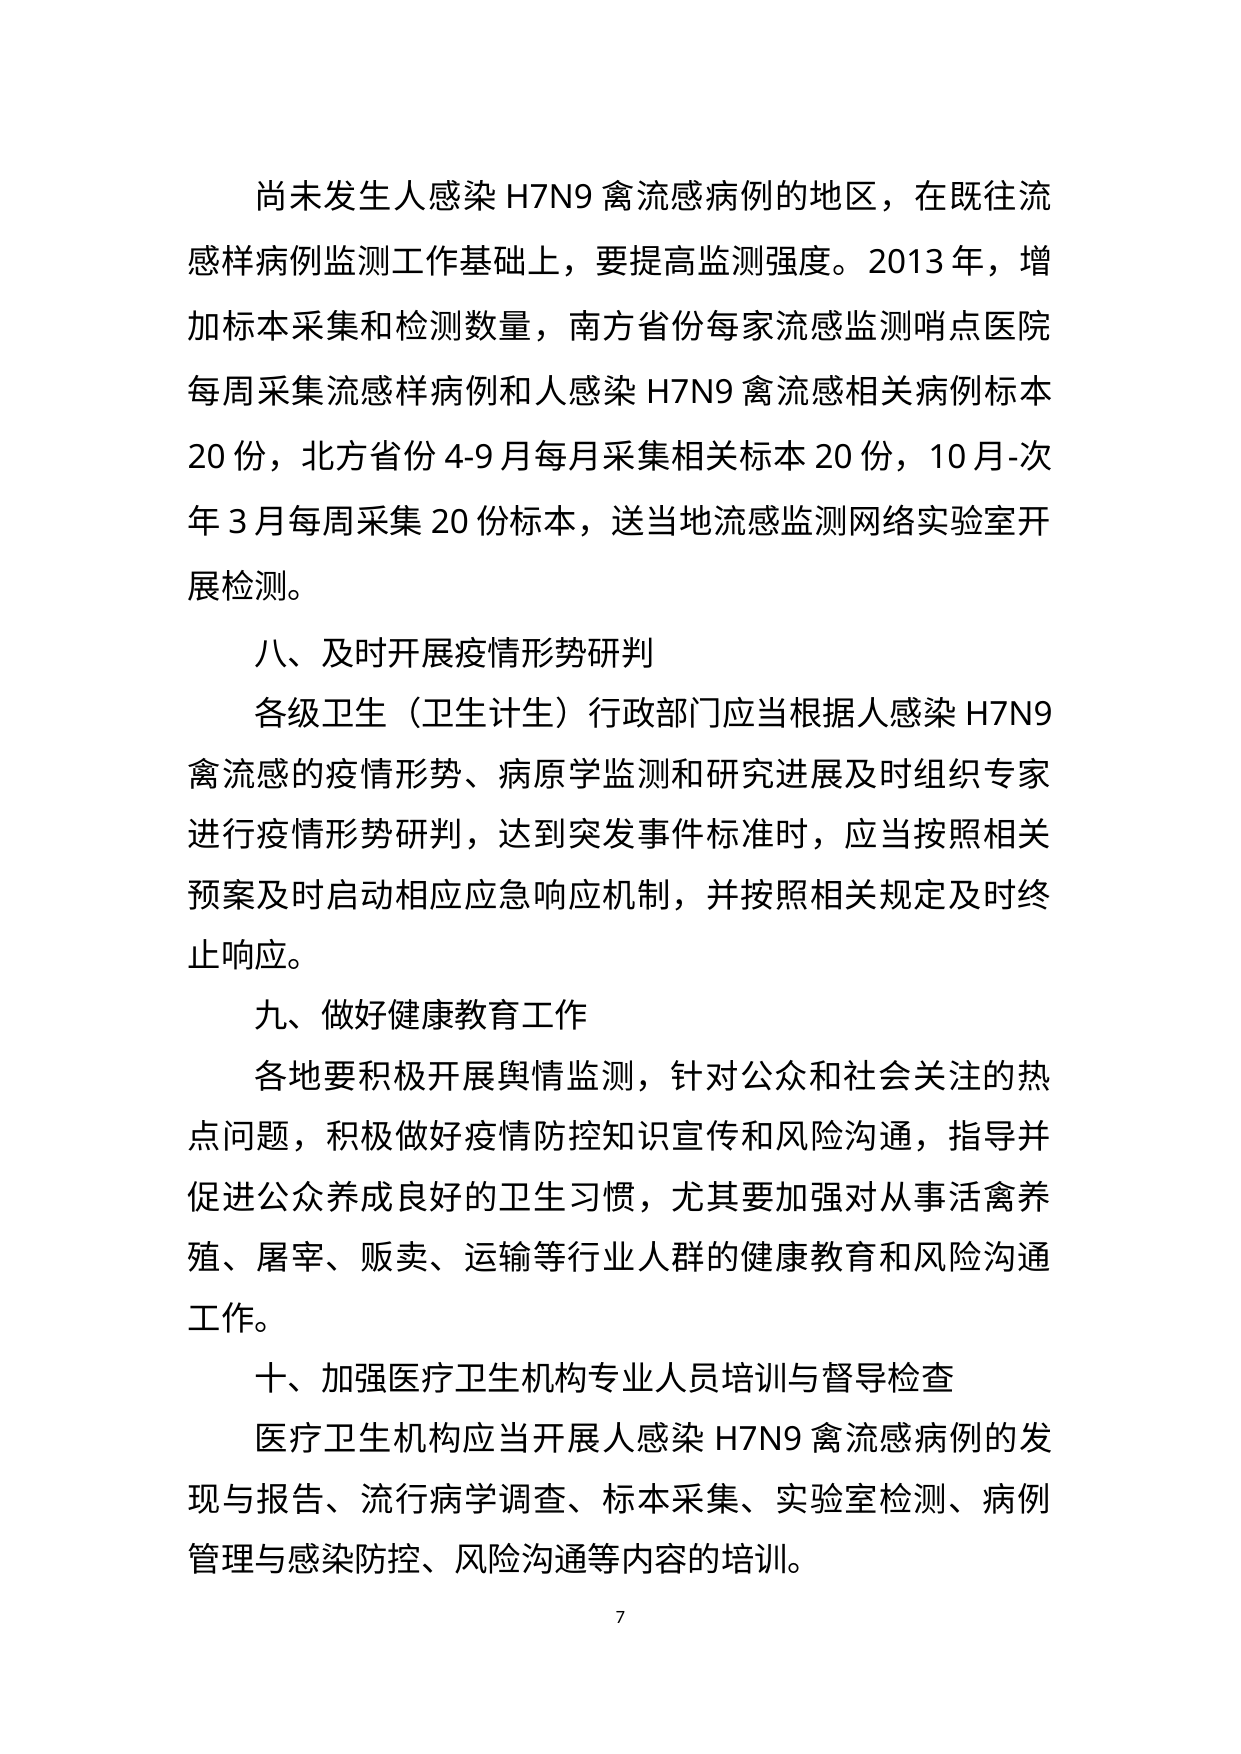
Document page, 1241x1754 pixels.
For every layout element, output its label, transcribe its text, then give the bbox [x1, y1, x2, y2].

text 医疗卫生机构应当开展人感染H7N9禽流感病例的发现与报告、流行病学调查、标本采集、实验室检测、病例管理与感染防控、风险沟通等内容的培训。 [187, 1402, 1053, 1584]
text 八、及时开展疫情形势研判 [187, 617, 1053, 677]
text 尚未发生人感染H7N9禽流感病例的地区，在既往流感样病例监测工作基础上，要提高监测强度。2013年，增加标本采集和检测数量，南方省份每家流感监测哨点医院每周采集流感样病例和人感染H7N9禽流感相关病例标本20份，北方省份4-9月每月采集相关标本20份，10月-次年3月每周采集20份标本，送当地流感监测网络实验室开展检测。 [187, 162, 1053, 617]
text 十、加强医疗卫生机构专业人员培训与督导检查 [187, 1342, 1053, 1402]
text 各地要积极开展舆情监测，针对公众和社会关注的热点问题，积极做好疫情防控知识宣传和风险沟通，指导并促进公众养成良好的卫生习惯，尤其要加强对从事活禽养殖、屠宰、贩卖、运输等行业人群的健康教育和风险沟通工作。 [187, 1040, 1053, 1342]
text 九、做好健康教育工作 [187, 979, 1053, 1040]
text 各级卫生（卫生计生）行政部门应当根据人感染H7N9禽流感的疫情形势、病原学监测和研究进展及时组织专家进行疫情形势研判，达到突发事件标准时，应当按照相关预案及时启动相应应急响应机制，并按照相关规定及时终止响应。 [187, 677, 1053, 979]
